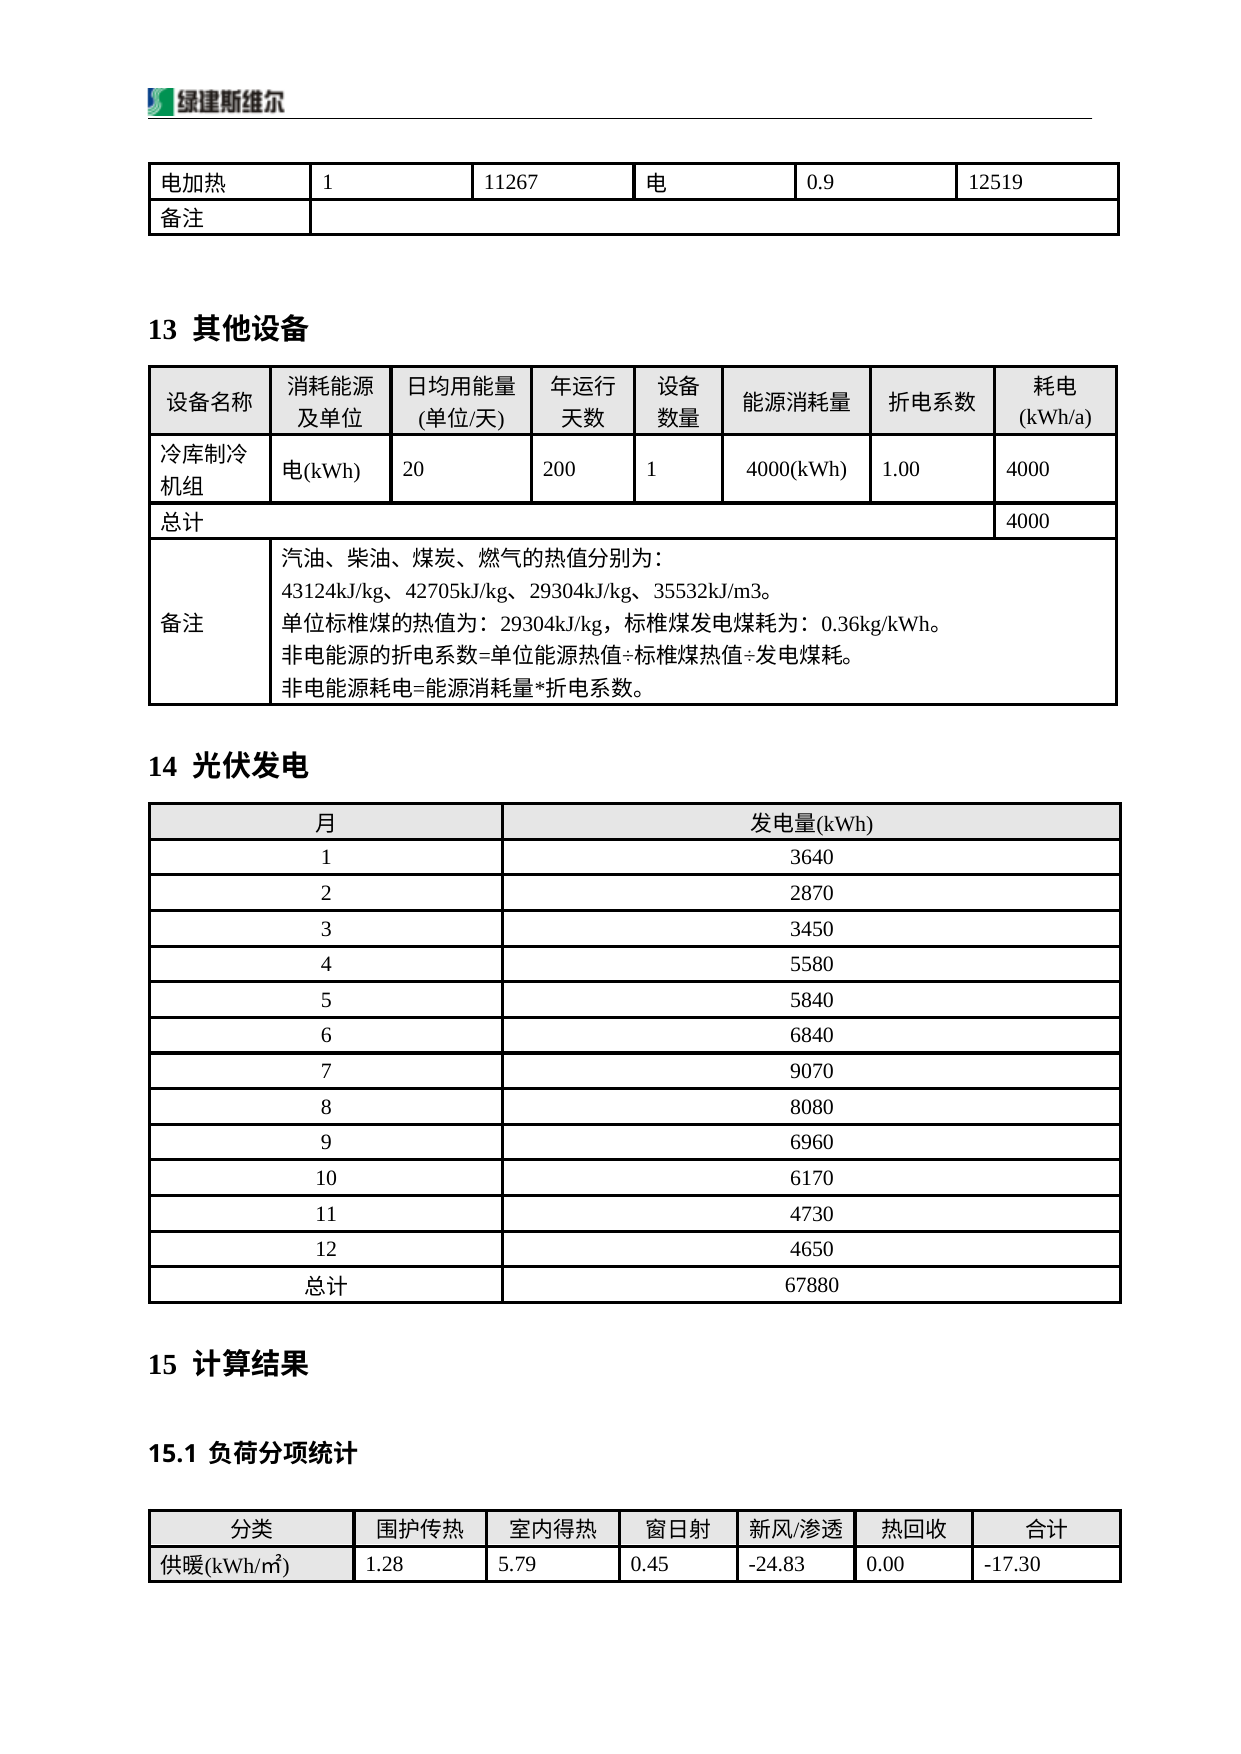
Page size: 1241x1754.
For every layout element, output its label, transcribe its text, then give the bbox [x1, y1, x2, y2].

table_header 折电系数 [872, 368, 993, 433]
table_cell 1.00 [872, 436, 993, 501]
table_cell [312, 201, 1117, 233]
table_header 发电量(kWh) [504, 805, 1119, 838]
table_cell 汽油、柴油、煤炭、燃气的热值分别为： 43124kJ/kg、42705kJ/kg、29304kJ/kg、35532kJ/m3。 单位标椎煤的热值为：29304kJ/kg，标椎煤发电煤耗为：0.36kg/kWh。 非电能源的折电系数=单位能源热值÷标椎煤热值÷发电煤耗。 非电能源耗电=能源消耗量*折电系数。 [272, 540, 1115, 703]
table_cell 电加热 [151, 165, 309, 198]
table_cell 10 [151, 1161, 501, 1194]
table_header 月 [151, 805, 501, 838]
table_header 窗日射 [621, 1512, 736, 1544]
table_cell 0.00 [857, 1548, 971, 1580]
table_cell -24.83 [739, 1548, 853, 1580]
table_cell 3640 [504, 841, 1119, 873]
table_cell 12519 [958, 165, 1117, 198]
table_cell 200 [533, 436, 633, 501]
table_cell 11267 [474, 165, 632, 198]
table_cell 9 [151, 1126, 501, 1158]
table_cell 3 [151, 912, 501, 944]
table_cell 6840 [504, 1019, 1119, 1051]
picture [147, 88, 288, 116]
table_cell 4000 [996, 505, 1115, 537]
table_cell 5840 [504, 983, 1119, 1016]
table_cell 0.45 [621, 1548, 736, 1580]
table_cell 12 [151, 1233, 501, 1265]
table_cell 4000 [996, 436, 1115, 501]
table_header 围护传热 [356, 1512, 485, 1544]
table_cell 5580 [504, 948, 1119, 980]
table_cell 2 [151, 876, 501, 909]
table_cell 8080 [504, 1090, 1119, 1123]
table_header 室内得热 [488, 1512, 618, 1544]
table_cell 1.28 [356, 1548, 485, 1580]
table_header 日均用能量(单位/天) [393, 368, 530, 433]
table_cell 备注 [151, 540, 269, 703]
table_cell 总计 [151, 505, 993, 537]
table_cell 电 [636, 165, 794, 198]
table_header 合计 [974, 1512, 1119, 1544]
table_cell 8 [151, 1090, 501, 1123]
table_header 设备 数量 [636, 368, 721, 433]
table_cell -17.30 [974, 1548, 1119, 1580]
table_header 热回收 [857, 1512, 971, 1544]
table_cell 4730 [504, 1197, 1119, 1229]
subtitle 其他设备 [148, 294, 1092, 359]
table_cell 11 [151, 1197, 501, 1229]
table_cell 6 [151, 1019, 501, 1051]
table_header 耗电(kWh/a) [996, 368, 1115, 433]
table_cell 0.9 [797, 165, 955, 198]
table_cell 3450 [504, 912, 1119, 944]
table_cell 2870 [504, 876, 1119, 909]
table_cell 4650 [504, 1233, 1119, 1265]
table_cell 5 [151, 983, 501, 1016]
table_cell 9070 [504, 1055, 1119, 1087]
table_cell 1 [151, 841, 501, 873]
subtitle 负荷分项统计 [148, 1419, 1092, 1484]
table_cell 总计 [151, 1268, 501, 1301]
table_cell 4000(kWh) [724, 436, 869, 501]
subtitle 计算结果 [148, 1329, 1092, 1394]
table_cell 6170 [504, 1161, 1119, 1194]
table_cell 7 [151, 1055, 501, 1087]
table_header 年运行天数 [533, 368, 633, 433]
table_cell 冷库制冷机组 [151, 436, 269, 501]
table_cell 1 [312, 165, 471, 198]
table_cell 5.79 [488, 1548, 618, 1580]
table_cell 备注 [151, 201, 309, 233]
table_header 能源消耗量 [724, 368, 869, 433]
table_cell 4 [151, 948, 501, 980]
table_header 分类 [151, 1512, 352, 1544]
table_header 消耗能源及单位 [272, 368, 389, 433]
table_header 设备名称 [151, 368, 269, 433]
table_header 新风/渗透 [739, 1512, 853, 1544]
table_cell 20 [393, 436, 530, 501]
subtitle 光伏发电 [148, 731, 1092, 796]
table_cell 67880 [504, 1268, 1119, 1301]
table_cell 电(kWh) [272, 436, 389, 501]
table_cell 1 [636, 436, 721, 501]
table_cell 6960 [504, 1126, 1119, 1158]
table_cell 供暖(kWh/㎡) [151, 1548, 352, 1580]
